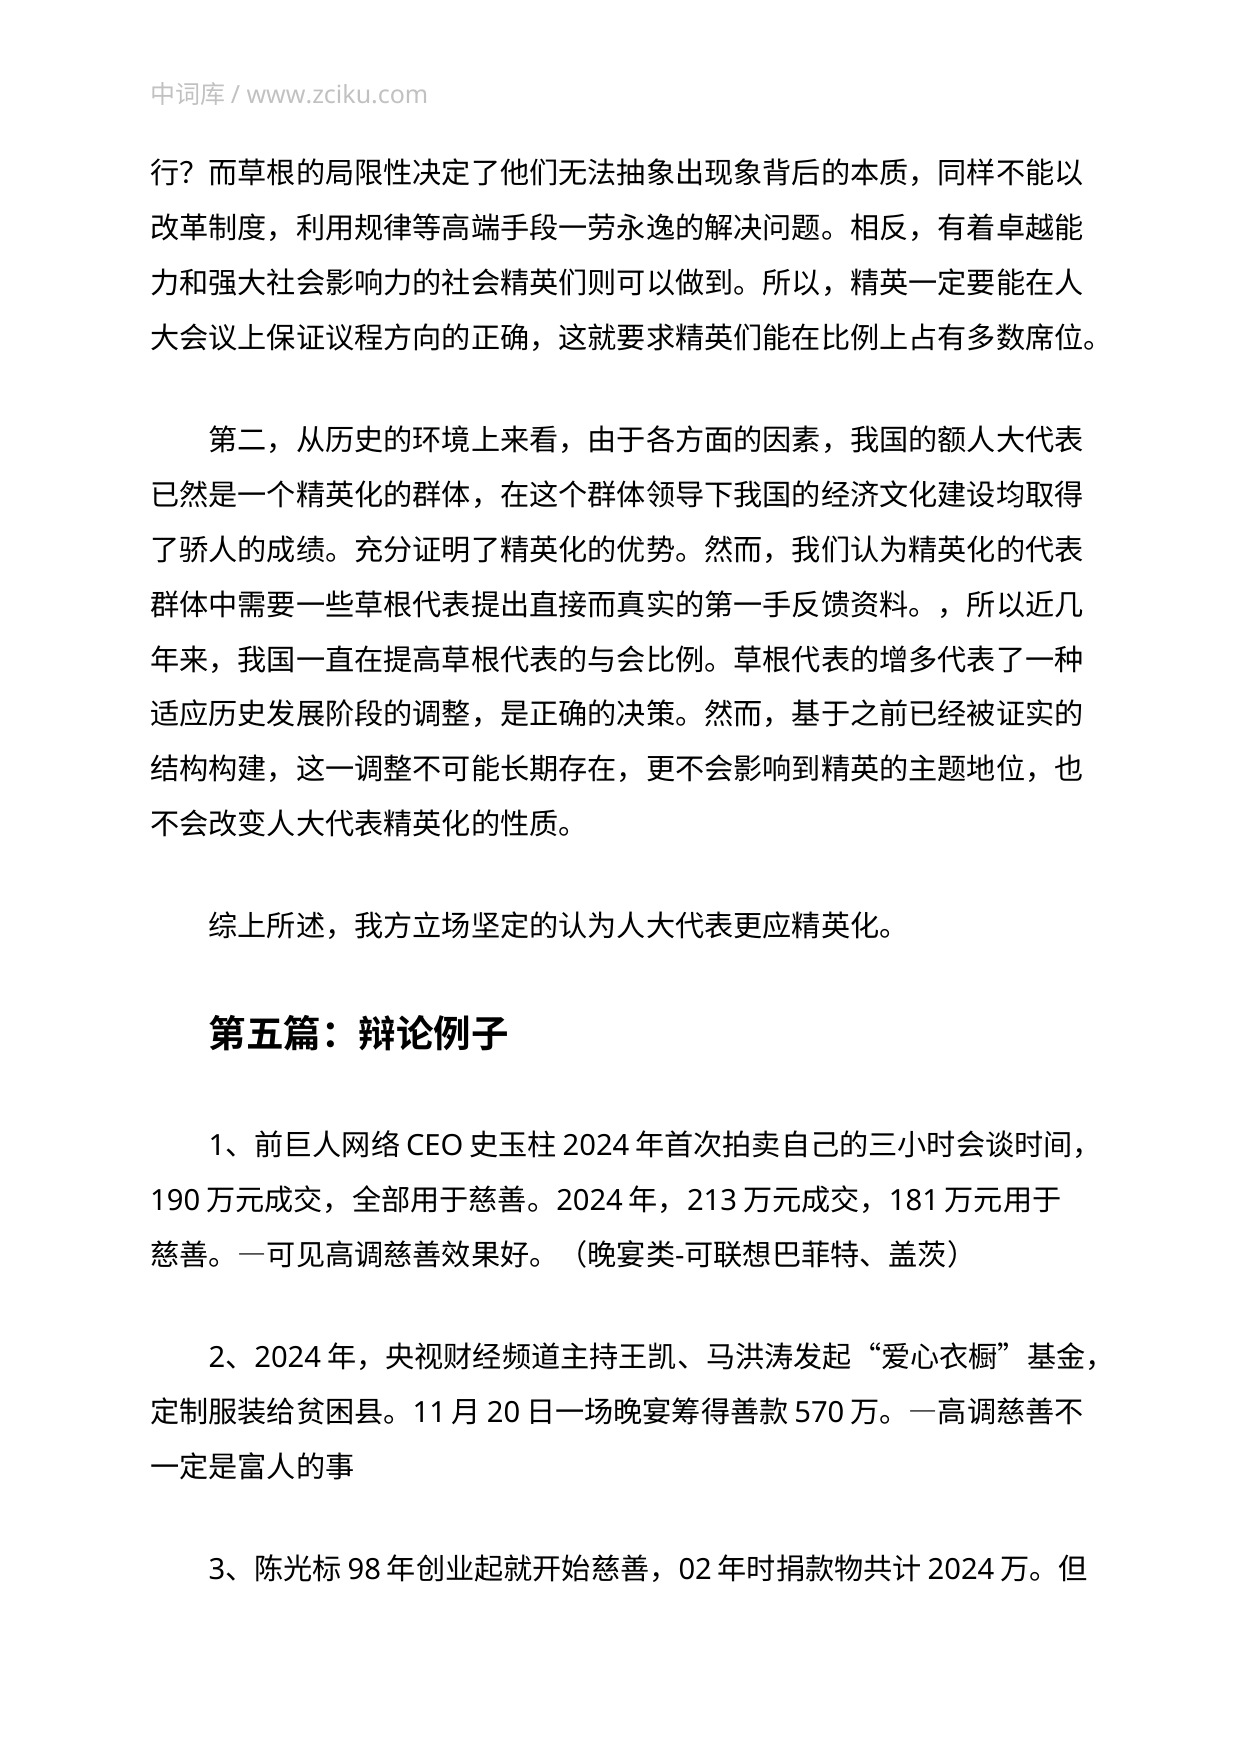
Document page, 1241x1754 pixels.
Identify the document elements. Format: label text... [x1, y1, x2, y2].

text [150, 150, 1090, 357]
text 综上所述，我方立场坚定的认为人大代表更应精英化。 [150, 902, 1090, 945]
text 1、前巨人网络CEO史玉柱2024年首次拍卖自己的三小时会谈时间，190万元成交，全部用于慈善。2024年，213万元成交，181万元用于慈善。—可见高调慈善效果好。（晚宴类-可联想巴菲特、盖茨） [150, 1122, 1090, 1274]
text 第五篇：辩论例子 [150, 1004, 1090, 1058]
text 2、2024年，央视财经频道主持王凯、马洪涛发起“爱心衣橱”基金，定制服装给贫困县。11月20日一场晚宴筹得善款570万。—高调慈善不一定是富人的事 [150, 1334, 1090, 1486]
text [150, 1545, 1090, 1588]
text 第二，从历史的环境上来看，由于各方面的因素，我国的额人大代表已然是一个精英化的群体，在这个群体领导下我国的经济文化建设均取得了骄人的成绩。充分证明了精英化的优势。然而，我们认为精英化的代表群体中需要一些草根代表提出直接而真实的第一手反馈资料。，所以近几年来，我国一直在提高草根代表的与会比例。草根代表的增多代表了一种适应历史发展阶段的调整，是正确的决策。然而，基于之前已经被证实的结构构建，这一调整不可能长期存在，更不会影响到精英的主题地位，也不会改变人大代表精英化的性质。 [150, 416, 1090, 843]
